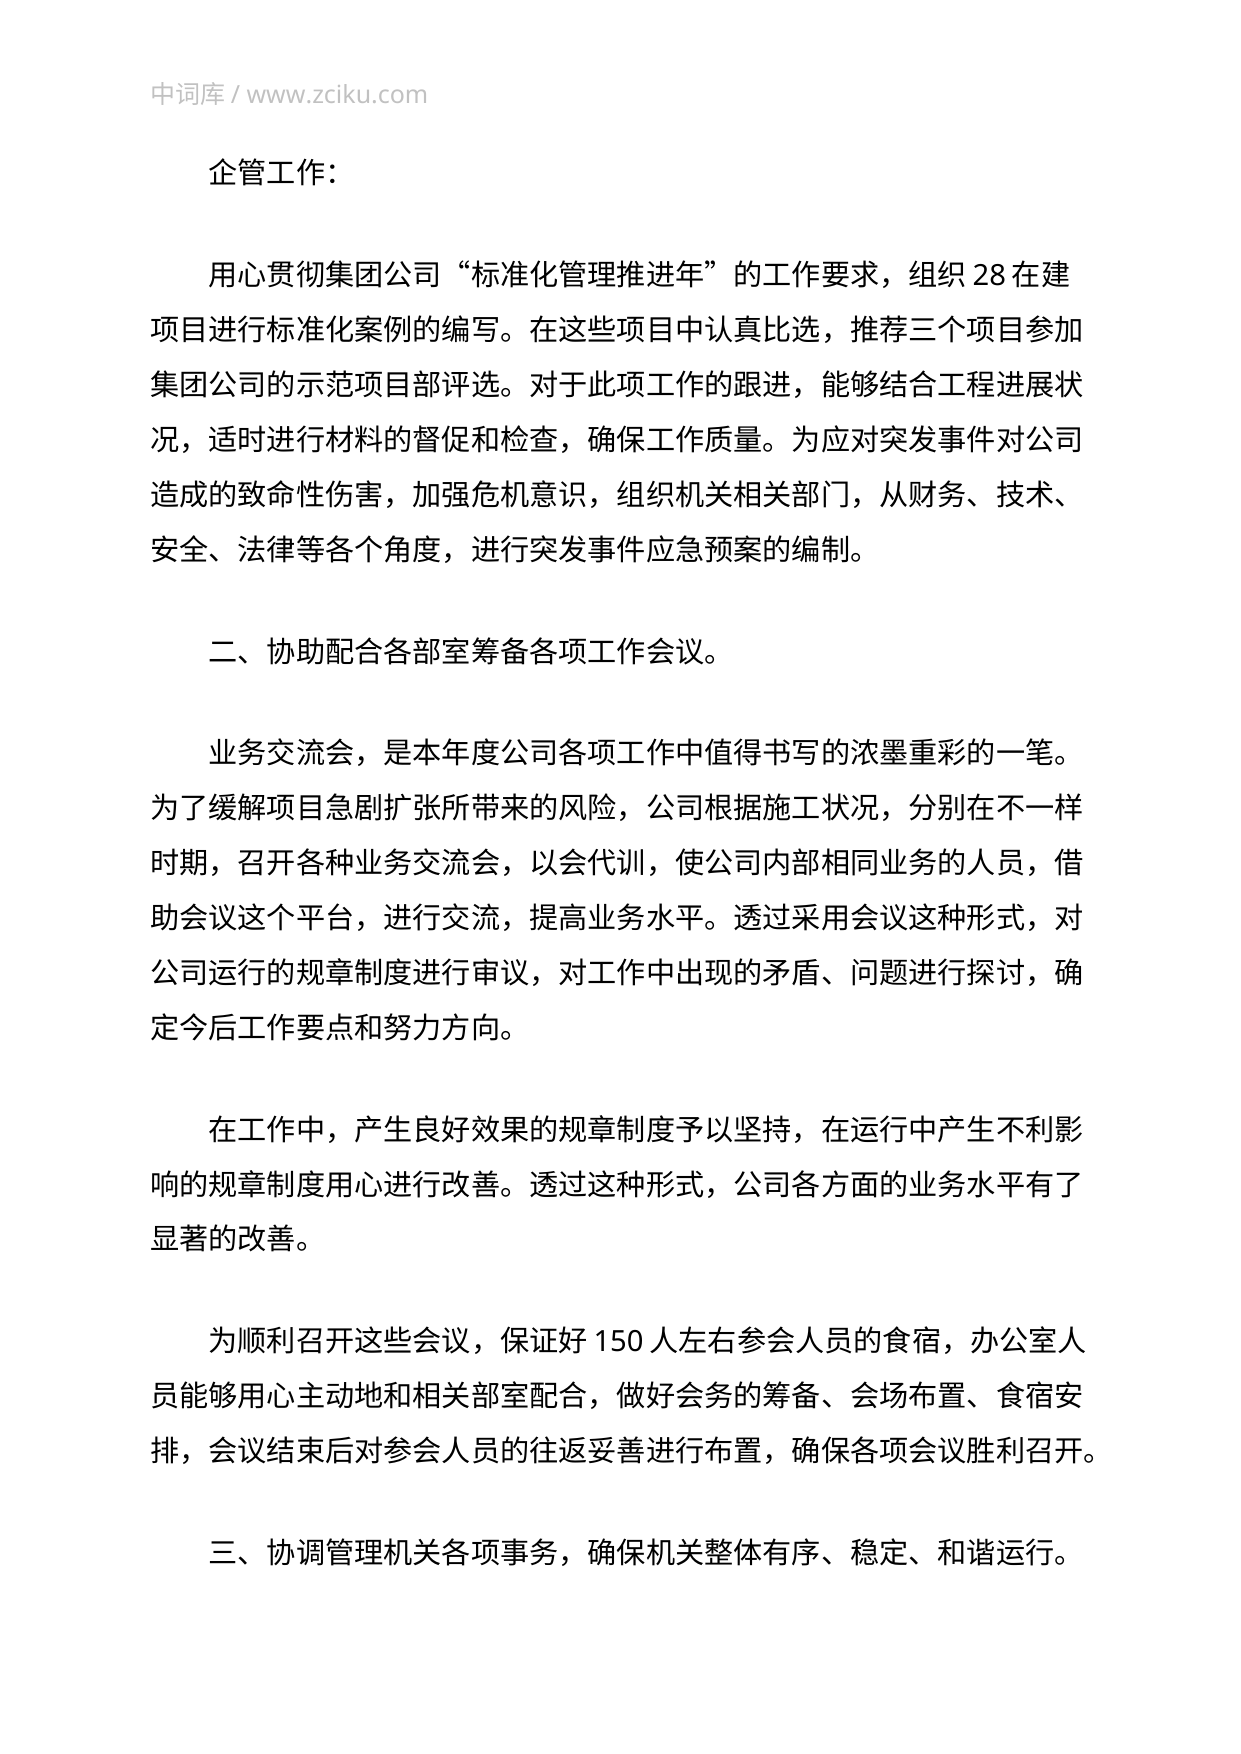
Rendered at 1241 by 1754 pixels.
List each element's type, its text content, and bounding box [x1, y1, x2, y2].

text 业务交流会，是本年度公司各项工作中值得书写的浓墨重彩的一笔。为了缓解项目急剧扩张所带来的风险，公司根据施工状况，分别在不一样时期，召开各种业务交流会，以会代训，使公司内部相同业务的人员，借助会议这个平台，进行交流，提高业务水平。透过采用会议这种形式，对公司运行的规章制度进行审议，对工作中出现的矛盾、问题进行探讨，确定今后工作要点和努力方向。 [150, 730, 1090, 1047]
text 二、协助配合各部室筹备各项工作会议。 [150, 628, 1090, 670]
text 三、协调管理机关各项事务，确保机关整体有序、稳定、和谐运行。 [150, 1529, 1090, 1572]
text 在工作中，产生良好效果的规章制度予以坚持，在运行中产生不利影响的规章制度用心进行改善。透过这种形式，公司各方面的业务水平有了显著的改善。 [150, 1106, 1090, 1258]
text 用心贯彻集团公司“标准化管理推进年”的工作要求，组织28在建项目进行标准化案例的编写。在这些项目中认真比选，推荐三个项目参加集团公司的示范项目部评选。对于此项工作的跟进，能够结合工程进展状况，适时进行材料的督促和检查，确保工作质量。为应对突发事件对公司造成的致命性伤害，加强危机意识，组织机关相关部门，从财务、技术、安全、法律等各个角度，进行突发事件应急预案的编制。 [150, 252, 1090, 569]
text 企管工作： [150, 150, 1090, 192]
text 为顺利召开这些会议，保证好150人左右参会人员的食宿，办公室人员能够用心主动地和相关部室配合，做好会务的筹备、会场布置、食宿安排，会议结束后对参会人员的往返妥善进行布置，确保各项会议胜利召开。 [150, 1318, 1090, 1470]
